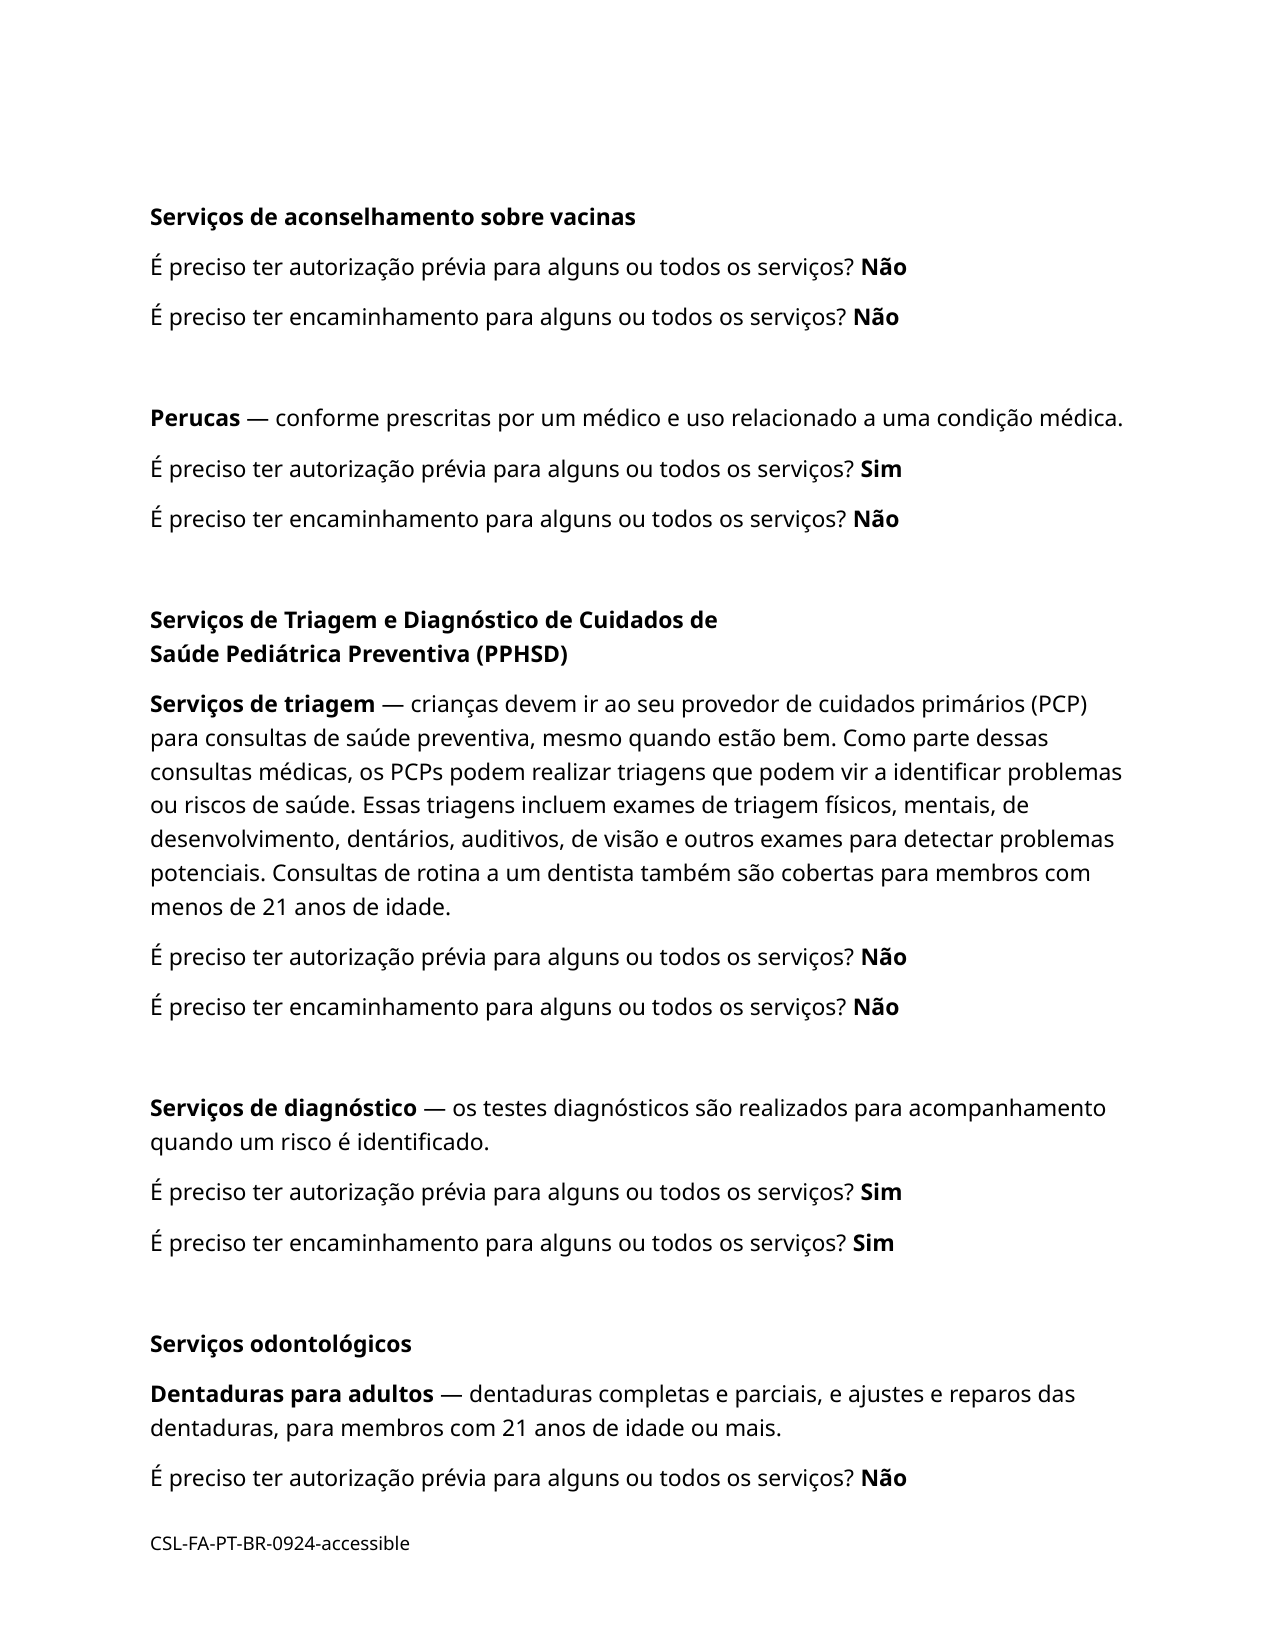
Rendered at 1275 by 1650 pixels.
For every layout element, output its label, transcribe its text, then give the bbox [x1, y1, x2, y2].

text Perucas — conforme prescritas por um médico e uso relacionado a uma condição médica. [150, 402, 1125, 433]
text Serviços de diagnóstico — os testes diagnósticos são realizados para acompanhamento quando um risco é identificado. [150, 1092, 1125, 1157]
text Serviços odontológicos [150, 1327, 1125, 1359]
text Serviços de triagem — crianças devem ir ao seu provedor de cuidados primários (PCP) para consultas de saúde preventiva, mesmo quando estão bem. Como parte dessas consultas médicas, os PCPs podem realizar triagens que podem vir a identificar problemas ou riscos de saúde. Essas triagens incluem exames de triagem físicos, mentais, de desenvolvimento, dentários, auditivos, de visão e outros exames para detectar problemas potenciais. Consultas de rotina a um dentista também são cobertas para membros com menos de 21 anos de idade. [150, 688, 1125, 922]
text Dentaduras para adultos — dentaduras completas e parciais, e ajustes e reparos das dentaduras, para membros com 21 anos de idade ou mais. [150, 1378, 1125, 1443]
text É preciso ter encaminhamento para alguns ou todos os serviços? Não [150, 991, 1125, 1022]
text É preciso ter encaminhamento para alguns ou todos os serviços? Não [150, 503, 1125, 534]
text É preciso ter autorização prévia para alguns ou todos os serviços? Não [150, 1462, 1125, 1493]
text É preciso ter autorização prévia para alguns ou todos os serviços? Sim [150, 452, 1125, 484]
text É preciso ter encaminhamento para alguns ou todos os serviços? Sim [150, 1227, 1125, 1258]
text Serviços de Triagem e Diagnóstico de Cuidados de Saúde Pediátrica Preventiva (PPHSD) [150, 604, 1125, 669]
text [150, 251, 1125, 282]
text Serviços de aconselhamento sobre vacinas [150, 200, 1125, 232]
text É preciso ter autorização prévia para alguns ou todos os serviços? Sim [150, 1176, 1125, 1207]
text É preciso ter autorização prévia para alguns ou todos os serviços? Não [150, 941, 1125, 972]
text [150, 301, 1125, 332]
